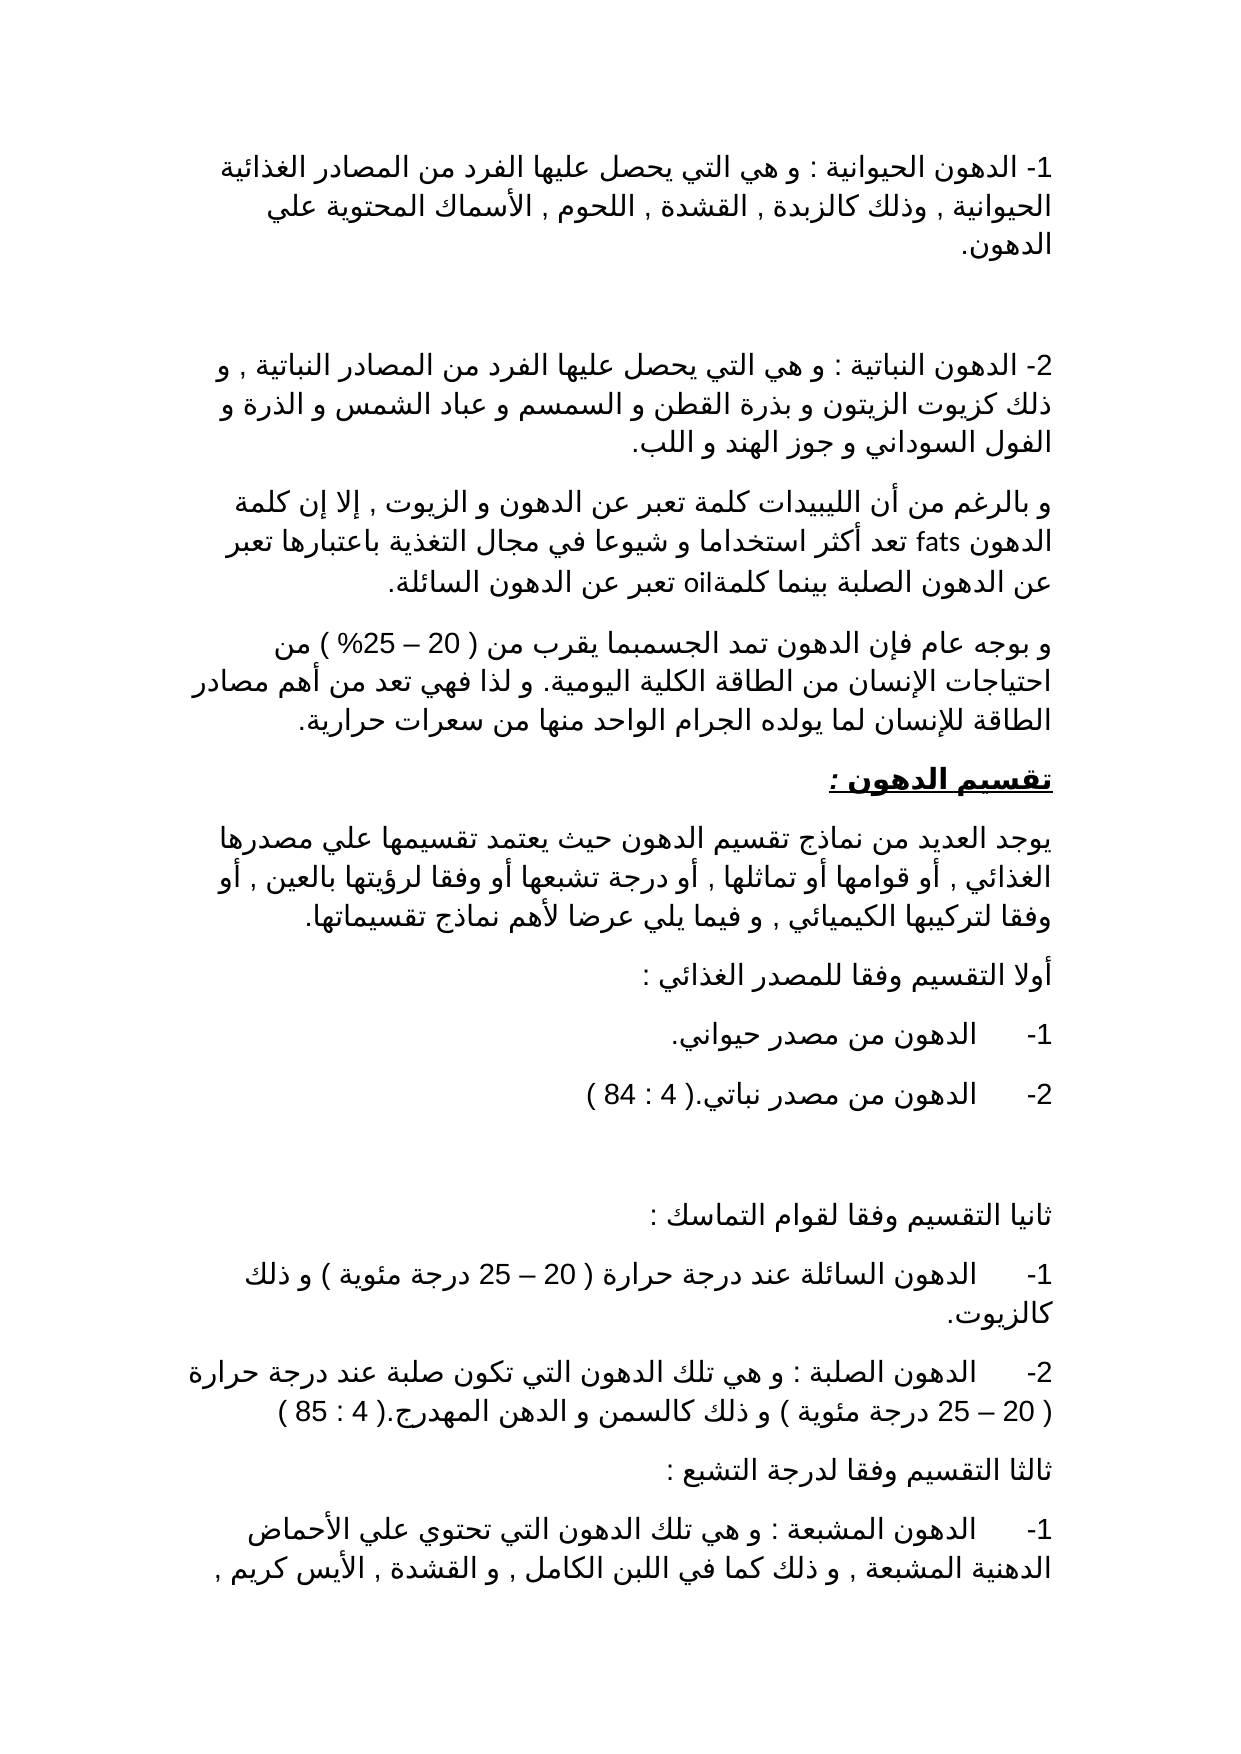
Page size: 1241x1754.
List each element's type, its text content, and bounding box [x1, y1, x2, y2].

text 1- الدهون من مصدر حيواني. [187, 1017, 1053, 1051]
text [187, 1512, 1053, 1584]
text تقسيم الدهون : [187, 762, 1053, 796]
text 2- الدهون النباتية : و هي التي يحصل عليها الفرد من المصادر النباتية , و ذلك كزيوت الزيتون و بذرة القطن و السمسم و عباد الشمس و الذرة و الفول السوداني و جوز الهند و اللب. [187, 348, 1053, 459]
text 2- الدهون الصلبة : و هي تلك الدهون التي تكون صلبة عند درجة حرارة ( 20 – 25 درجة مئوية ) و ذلك كالسمن و الدهن المهدرج.( 4 : 85 ) [187, 1355, 1053, 1427]
text 1- الدهون السائلة عند درجة حرارة ( 20 – 25 درجة مئوية ) و ذلك كالزيوت. [187, 1257, 1053, 1329]
text 1- الدهون الحيوانية : و هي التي يحصل عليها الفرد من المصادر الغذائية الحيوانية , وذلك كالزبدة , القشدة , اللحوم , الأسماك المحتوية علي الدهون. [187, 150, 1053, 261]
text و بوجه عام فإن الدهون تمد الجسمبما يقرب من ( 20 – 25% ) من احتياجات الإنسان من الطاقة الكلية اليومية. و لذا فهي تعد من أهم مصادر الطاقة للإنسان لما يولده الجرام الواحد منها من سعرات حرارية. [187, 626, 1053, 736]
text يوجد العديد من نماذج تقسيم الدهون حيث يعتمد تقسيمها علي مصدرها الغذائي , أو قوامها أو تماثلها , أو درجة تشبعها أو وفقا لرؤيتها بالعين , أو وفقا لتركيبها الكيميائي , و فيما يلي عرضا لأهم نماذج تقسيماتها. [187, 821, 1053, 932]
text و بالرغم من أن الليبيدات كلمة تعبر عن الدهون و الزيوت , إلا إن كلمة الدهون fats تعد أكثر استخداما و شيوعا في مجال التغذية باعتبارها تعبر عن الدهون الصلبة بينما كلمةoil تعبر عن الدهون السائلة. [187, 485, 1053, 599]
text ثالثا التقسيم وفقا لدرجة التشبع : [187, 1453, 1053, 1487]
text 2- الدهون من مصدر نباتي.( 4 : 84 ) [187, 1077, 1053, 1110]
text أولا التقسيم وفقا للمصدر الغذائي : [187, 958, 1053, 991]
text ثانيا التقسيم وفقا لقوام التماسك : [187, 1198, 1053, 1231]
